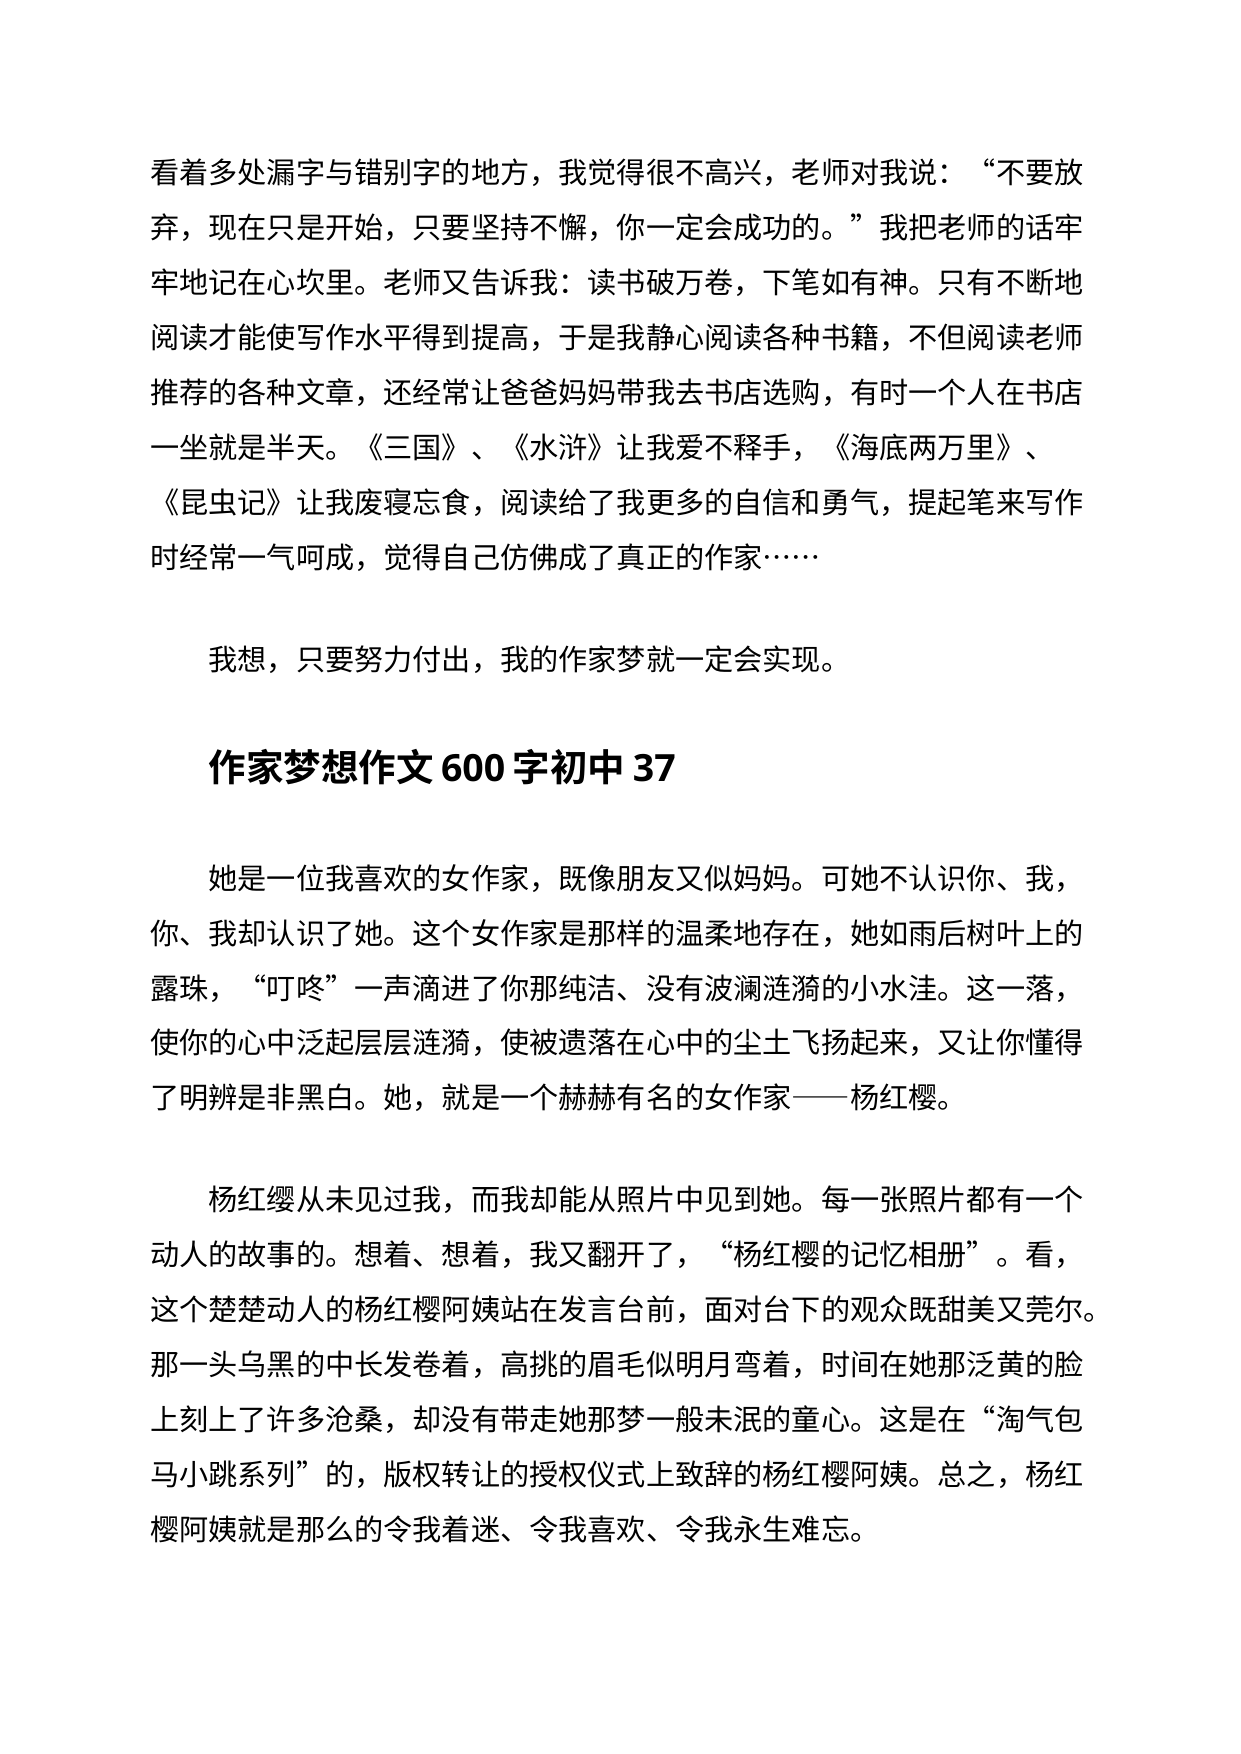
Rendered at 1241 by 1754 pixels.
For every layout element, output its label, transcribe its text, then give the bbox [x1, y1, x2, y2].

text 她是一位我喜欢的女作家，既像朋友又似妈妈。可她不认识你、我，你、我却认识了她。这个女作家是那样的温柔地存在，她如雨后树叶上的露珠，“叮咚”一声滴进了你那纯洁、没有波澜涟漪的小水洼。这一落，使你的心中泛起层层涟漪，使被遗落在心中的尘土飞扬起来，又让你懂得了明辨是非黑白。她，就是一个赫赫有名的女作家——杨红樱。 [150, 855, 1090, 1117]
text 作家梦想作文600字初中37 [150, 738, 1090, 792]
text 我想，只要努力付出，我的作家梦就一定会实现。 [150, 636, 1090, 678]
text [150, 150, 1090, 577]
text 杨红缨从未见过我，而我却能从照片中见到她。每一张照片都有一个动人的故事的。想着、想着，我又翻开了，“杨红樱的记忆相册”。看，这个楚楚动人的杨红樱阿姨站在发言台前，面对台下的观众既甜美又莞尔。那一头乌黑的中长发卷着，高挑的眉毛似明月弯着，时间在她那泛黄的脸上刻上了许多沧桑，却没有带走她那梦一般未泯的童心。这是在“淘气包马小跳系列”的，版权转让的授权仪式上致辞的杨红樱阿姨。总之，杨红樱阿姨就是那么的令我着迷、令我喜欢、令我永生难忘。 [150, 1177, 1090, 1548]
